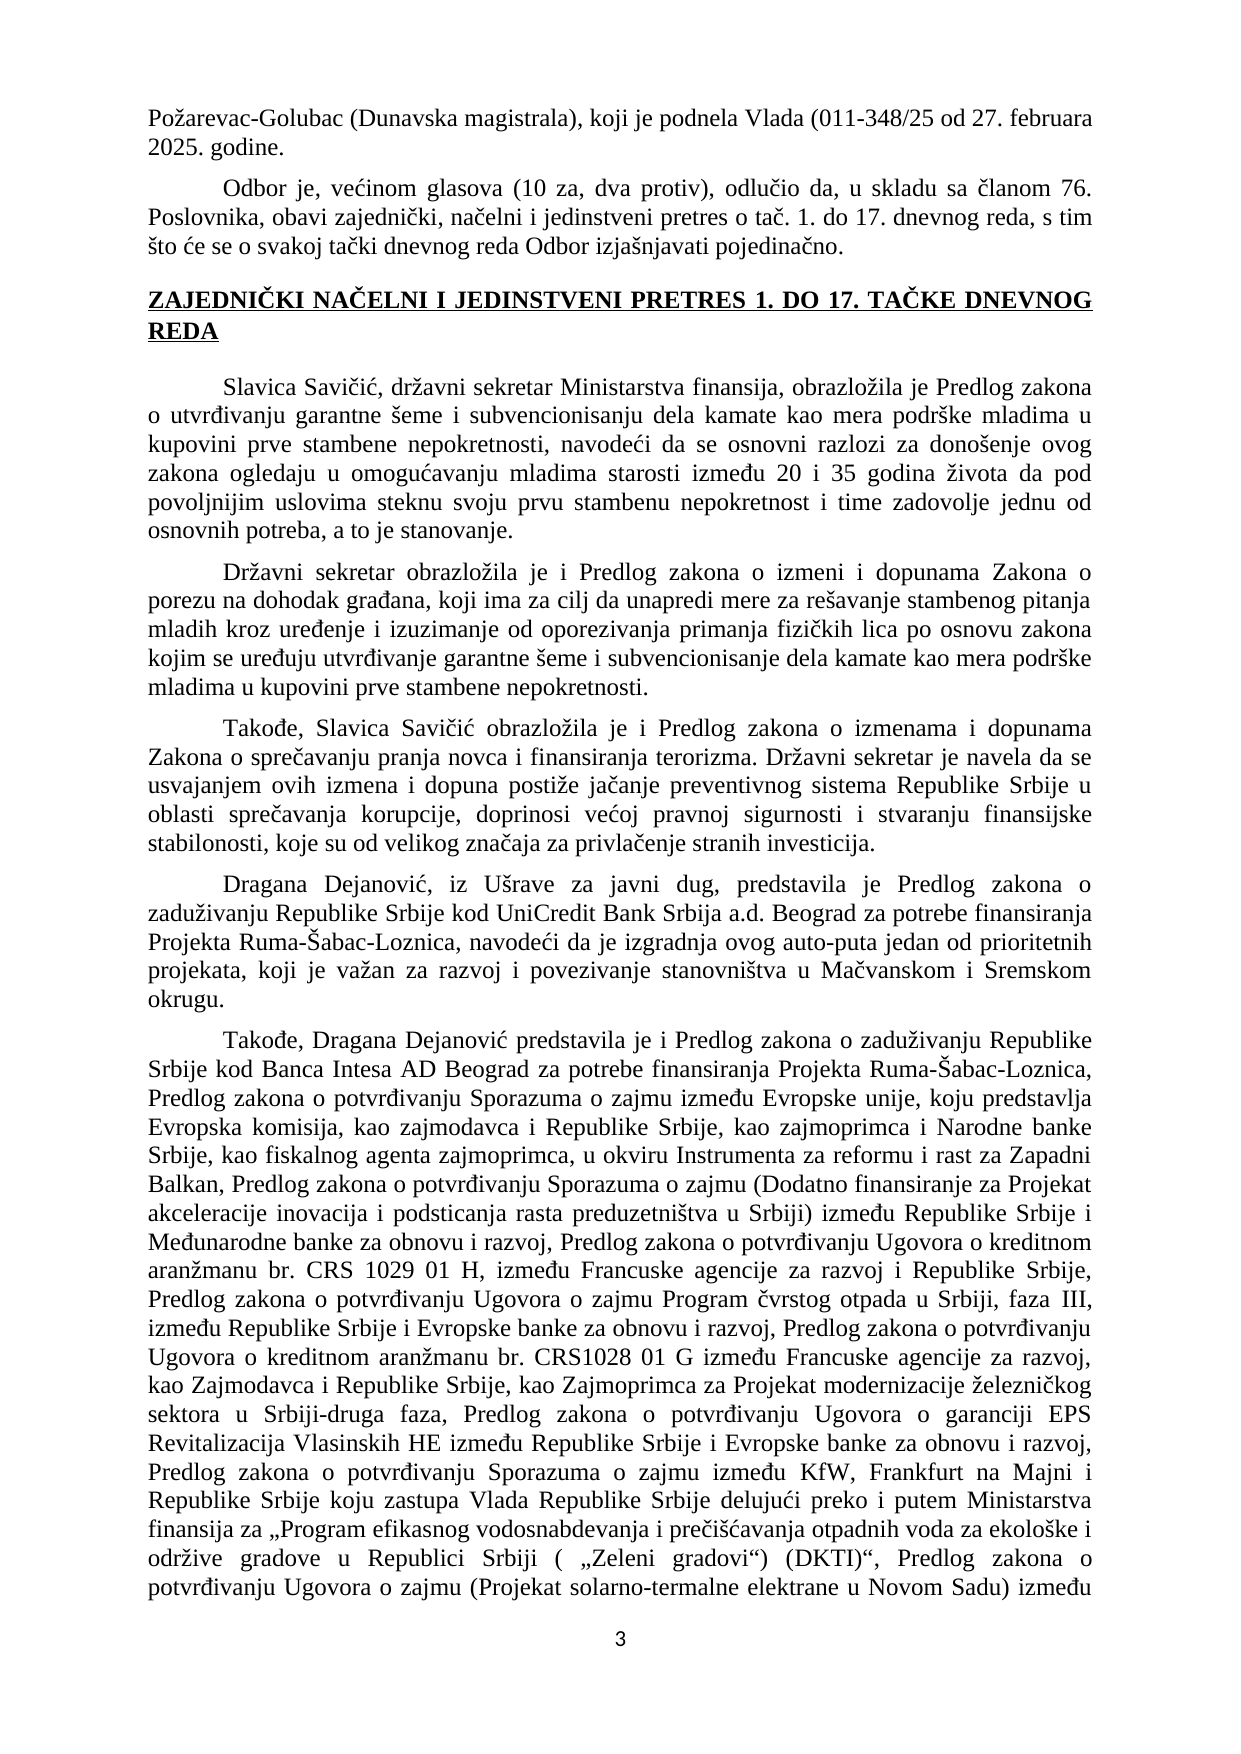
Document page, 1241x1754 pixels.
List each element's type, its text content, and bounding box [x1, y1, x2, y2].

text ZAJEDNIČKI NAČELNI I JEDINSTVENI PRETRES 1. DO 17. TAČKE DNEVNOG REDA [148, 285, 1093, 310]
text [148, 1026, 1093, 1601]
text Slavica Savičić, državni sekretar Ministarstva finansija, obrazložila je Predlog zakona o utvrđivanju garantne šeme i subvencionisanju dela kamate kao mera podrške mladima u kupovini prve stambene nepokretnosti, navodeći da se osnovni razlozi za donošenje ovog zakona ogledaju u omogućavanju mladima starosti između 20 i 35 godina života da pod povoljnijim uslovima steknu svoju prvu stambenu nepokretnost i time zadovolje jednu od osnovnih potreba, a to je stanovanje. [148, 372, 1093, 544]
text Dragana Dejanović, iz Ušrave za javni dug, predstavila je Predlog zakona o zaduživanju Republike Srbije kod UniCredit Bank Srbija a.d. Beograd za potrebe finansiranja Projekta Ruma-Šabac-Loznica, navodeći da je izgradnja ovog auto-puta jedan od prioritetnih projekata, koji je važan za razvoj i povezivanje stanovništva u Mačvanskom i Sremskom okrugu. [148, 869, 1093, 1013]
text Državni sekretar obrazložila je i Predlog zakona o izmeni i dopunama Zakona o porezu na dohodak građana, koji ima za cilj da unapredi mere za rešavanje stambenog pitanja mladih kroz uređenje i izuzimanje od oporezivanja primanja fizičkih lica po osnovu zakona kojim se uređuju utvrđivanje garantne šeme i subvencionisanje dela kamate kao mera podrške mladima u kupovini prve stambene nepokretnosti. [148, 557, 1093, 701]
text Odbor je, većinom glasova (10 za, dva protiv), odlučio da, u skladu sa članom 76. Poslovnika, obavi zajednički, načelni i jedinstveni pretres o tač. 1. do 17. dnevnog reda, s tim što će se o svakoj tački dnevnog reda Odbor izjašnjavati pojedinačno. [148, 173, 1093, 260]
text ZAJEDNIČKI NAČELNI I JEDINSTVENI PRETRES 1. DO 17. TAČKE DNEVNOG REDA [148, 311, 1093, 344]
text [148, 103, 1093, 161]
text Takođe, Slavica Savičić obrazložila je i Predlog zakona o izmenama i dopunama Zakona o sprečavanju pranja novca i finansiranja terorizma. Državni sekretar je navela da se usvajanjem ovih izmena i dopuna postiže jačanje preventivnog sistema Republike Srbije u oblasti sprečavanja korupcije, doprinosi većoj pravnoj sigurnosti i stvaranju finansijske stabilonosti, koje su od velikog značaja za privlačenje stranih investicija. [148, 713, 1093, 857]
